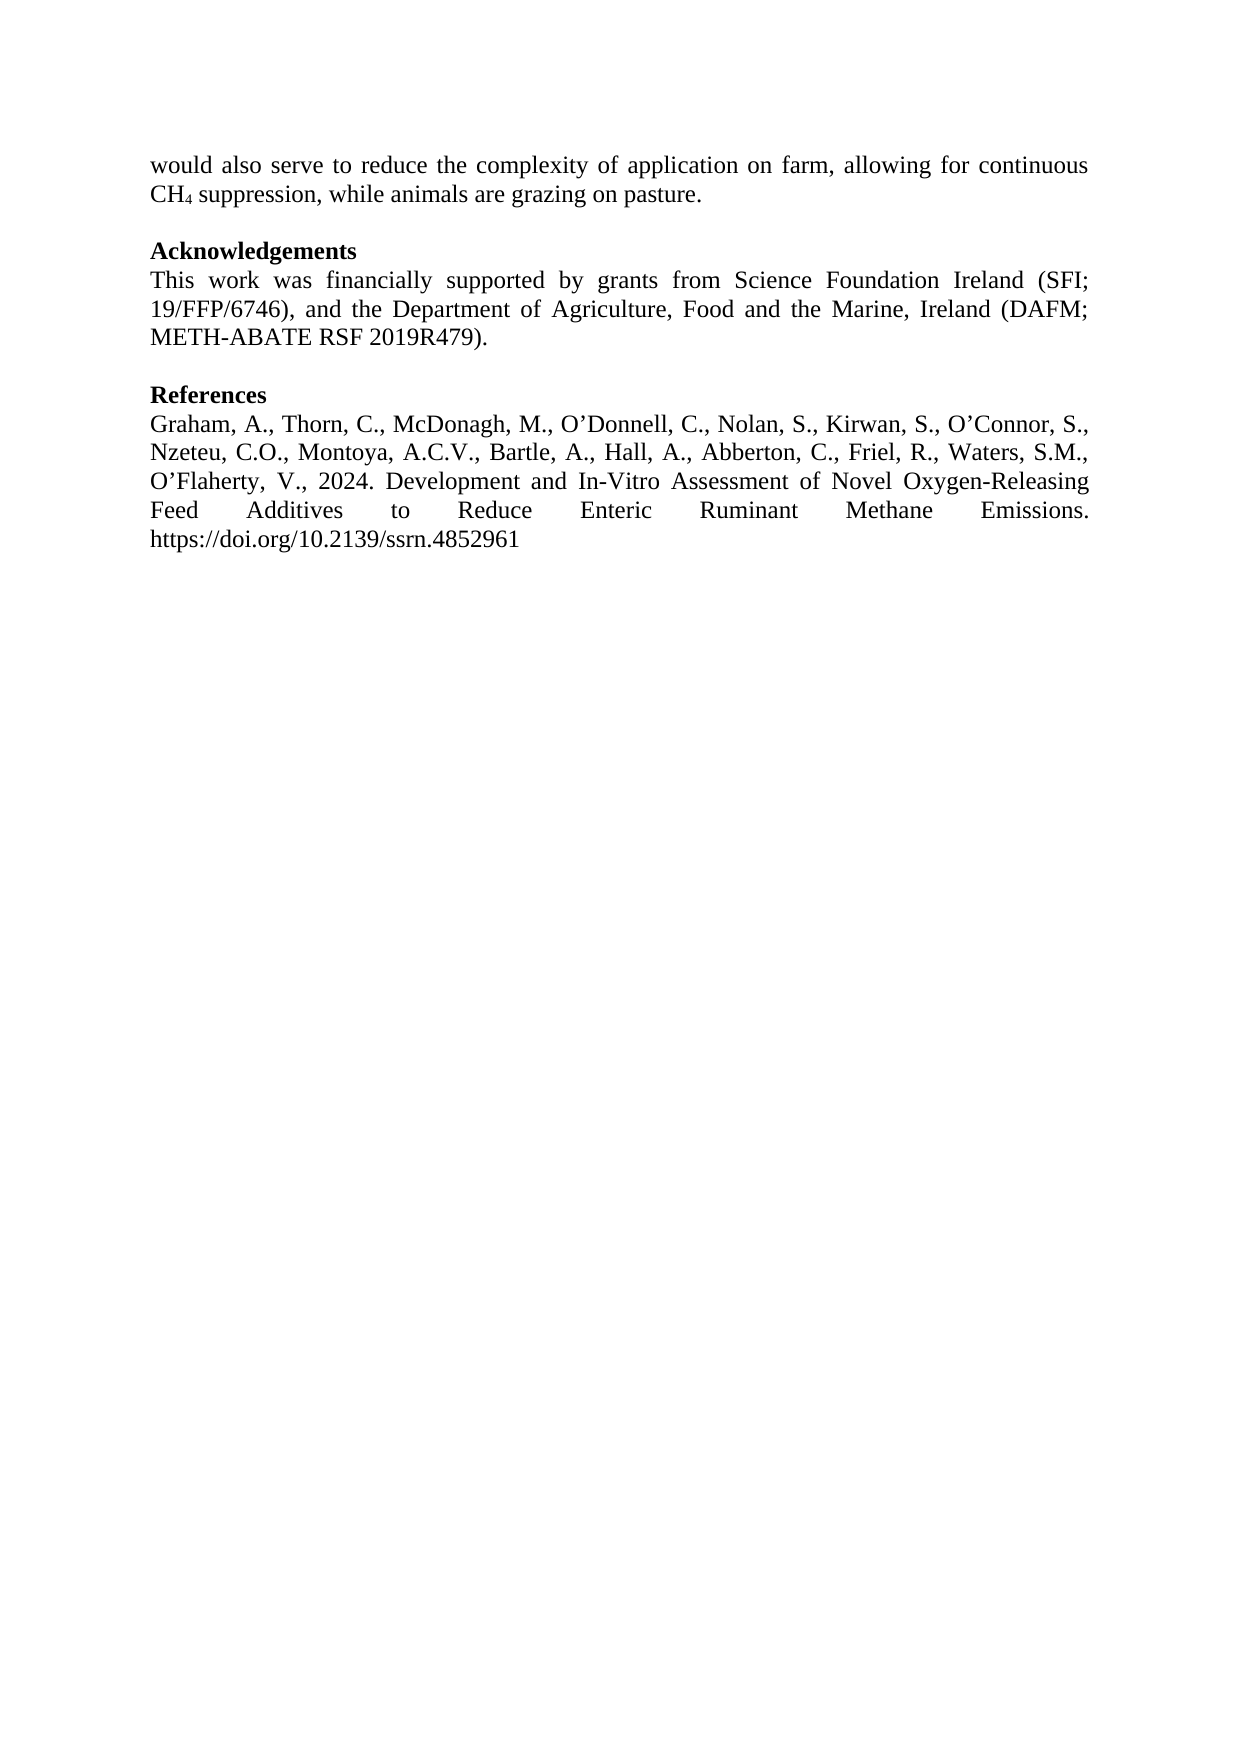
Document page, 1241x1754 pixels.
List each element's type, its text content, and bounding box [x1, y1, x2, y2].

text Graham, A., Thorn, C., McDonagh, M., O’Donnell, C., Nolan, S., Kirwan, S., O’Connor, S., Nzeteu, C.O., Montoya, A.C.V., Bartle, A., Hall, A., Abberton, C., Friel, R., Waters, S.M., O’Flaherty, V., 2024. Development and In-Vitro Assessment of Novel Oxygen-Releasing Feed Additives to Reduce Enteric Ruminant Methane Emissions. https://doi.org/10.2139/ssrn.4852961 [150, 409, 1090, 552]
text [150, 150, 1090, 207]
text This work was financially supported by grants from Science Foundation Ireland (SFI; 19/FFP/6746), and the Department of Agriculture, Food and the Marine, Ireland (DAFM; METH-ABATE RSF 2019R479). [150, 265, 1090, 351]
text Acknowledgements [150, 236, 1090, 265]
text References [150, 380, 1090, 409]
